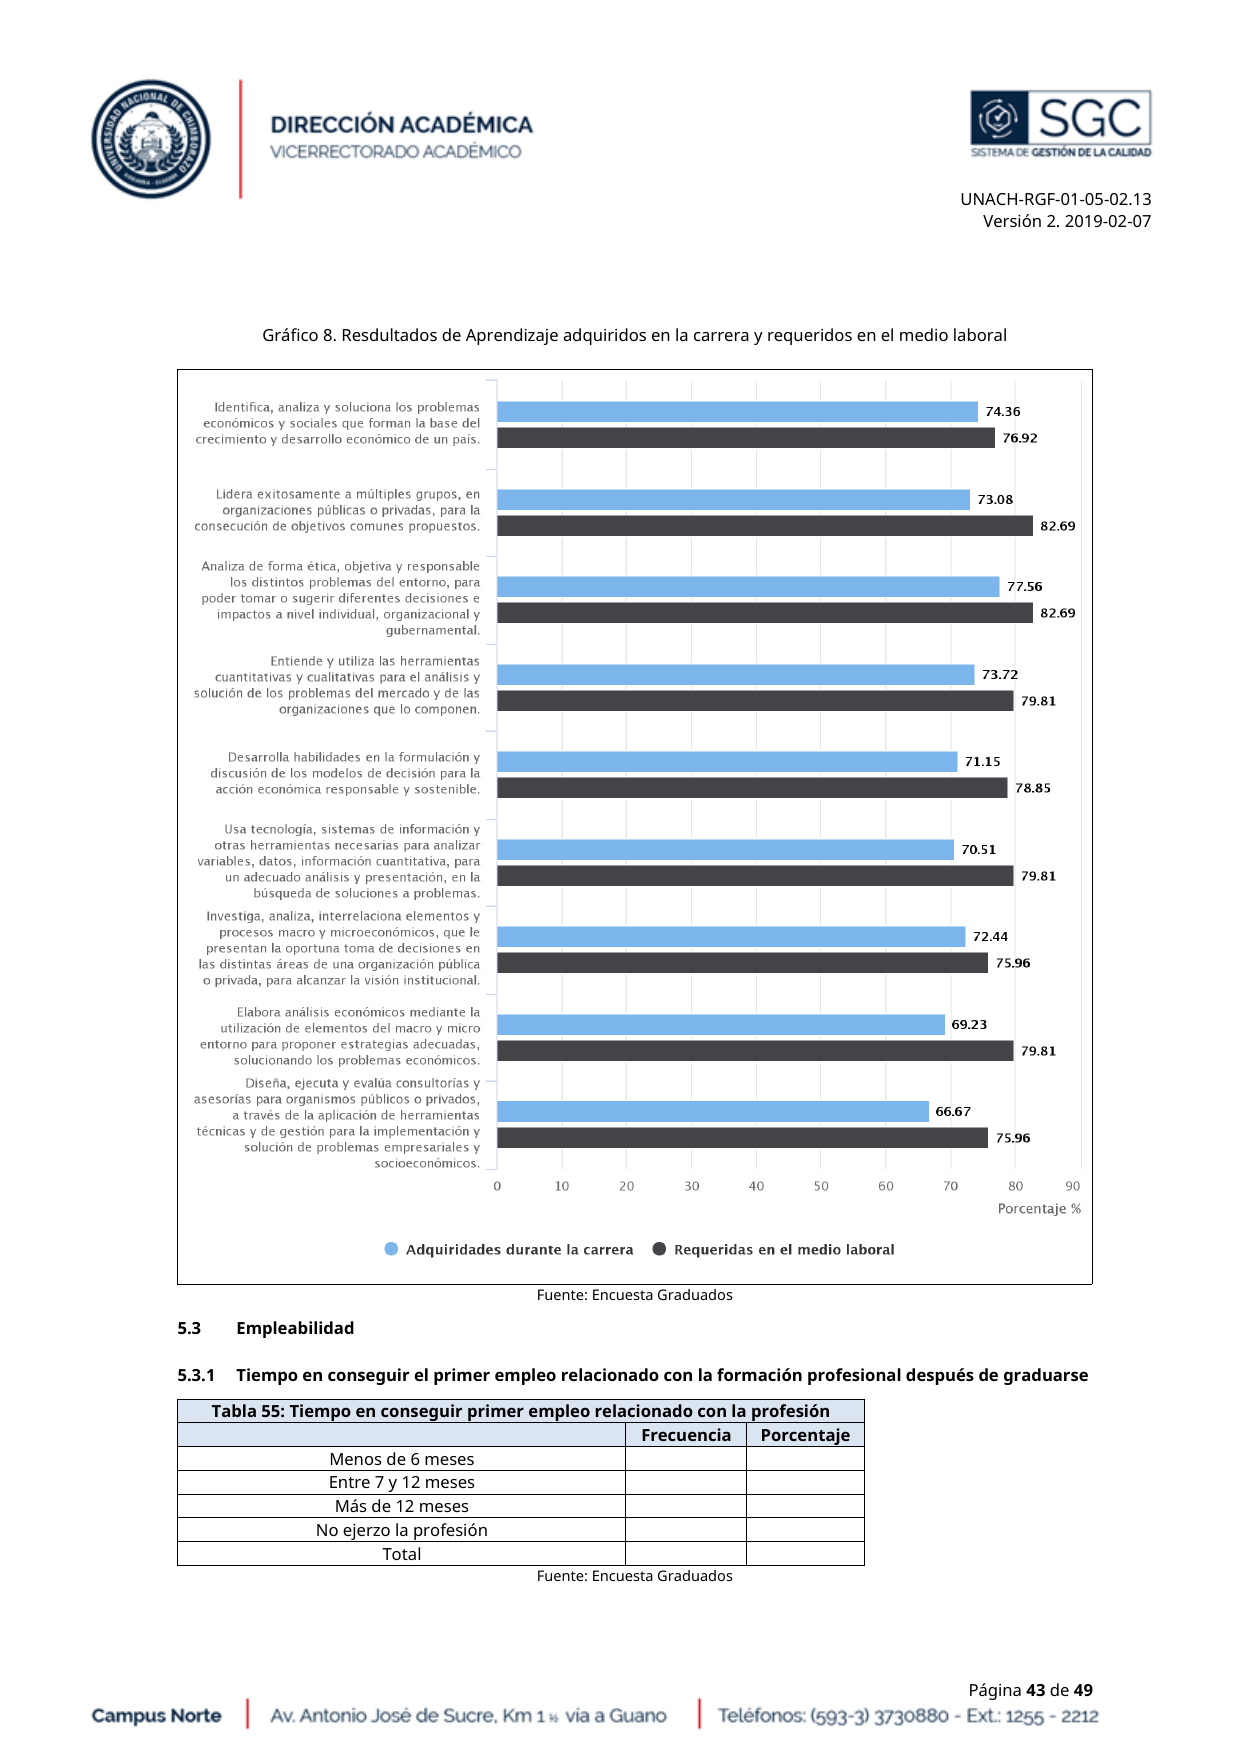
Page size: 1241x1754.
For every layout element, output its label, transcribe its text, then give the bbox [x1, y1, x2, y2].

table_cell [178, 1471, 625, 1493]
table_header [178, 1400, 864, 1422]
text Fuente: Encuesta Graduados [177, 1285, 1092, 1304]
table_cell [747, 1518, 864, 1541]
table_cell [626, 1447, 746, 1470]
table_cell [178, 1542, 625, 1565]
text Fuente: Encuesta Graduados [177, 1566, 1092, 1586]
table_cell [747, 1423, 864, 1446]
picture [1, 1, 1241, 1754]
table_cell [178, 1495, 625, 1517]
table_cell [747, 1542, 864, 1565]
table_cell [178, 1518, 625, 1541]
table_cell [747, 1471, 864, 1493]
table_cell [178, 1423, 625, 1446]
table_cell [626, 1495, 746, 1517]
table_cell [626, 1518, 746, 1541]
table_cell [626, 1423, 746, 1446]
text Gráfico 8. Resdultados de Aprendizaje adquiridos en la carrera y requeridos en el medio laboral [177, 324, 1092, 346]
subtitle Tiempo en conseguir el primer empleo relacionado con la formación profesional después de graduarse [177, 1363, 1092, 1386]
subtitle Empleabilidad [177, 1317, 1092, 1339]
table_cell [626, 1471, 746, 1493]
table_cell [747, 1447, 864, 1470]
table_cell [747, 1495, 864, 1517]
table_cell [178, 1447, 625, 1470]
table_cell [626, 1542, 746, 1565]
